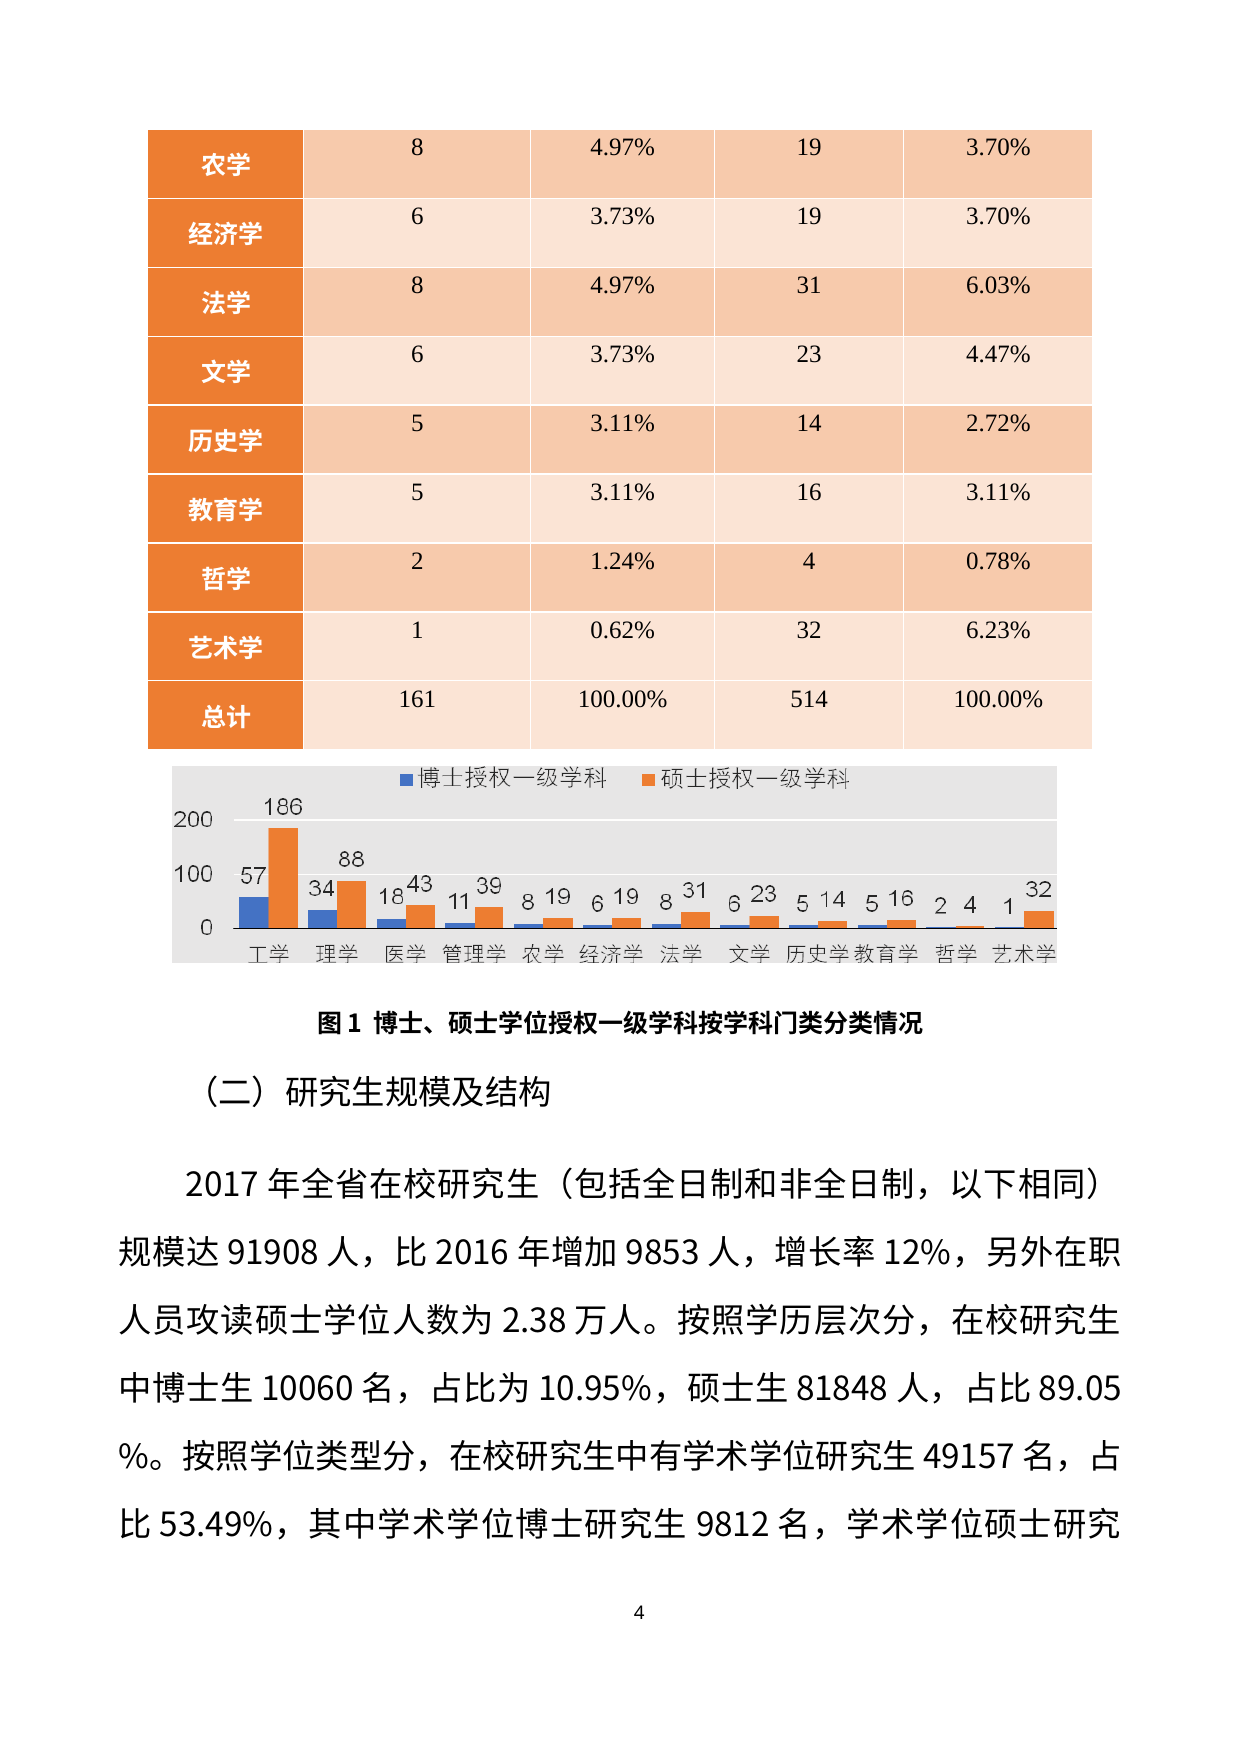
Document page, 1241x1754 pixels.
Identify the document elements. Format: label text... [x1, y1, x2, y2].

table_cell 5 [304, 406, 530, 473]
subtitle （二）研究生规模及结构 [118, 1056, 1122, 1124]
table_cell 文学 [148, 337, 303, 404]
table_cell 6 [304, 199, 530, 267]
table_cell 19 [715, 199, 903, 267]
table_cell 哲学 [148, 544, 303, 611]
table_cell 3.11% [531, 475, 714, 542]
table_cell 6.23% [904, 613, 1092, 680]
table_cell 3.11% [904, 475, 1092, 542]
table_cell 3.73% [531, 199, 714, 267]
table_cell 4.97% [531, 130, 714, 198]
table_cell 教育学 [148, 475, 303, 542]
table_cell 31 [715, 268, 903, 336]
table_cell 4.97% [531, 268, 714, 336]
picture [172, 766, 1057, 963]
table_cell 法学 [148, 268, 303, 336]
table_cell 161 [304, 681, 530, 749]
table_cell 经济学 [148, 199, 303, 267]
table_cell 3.73% [531, 337, 714, 404]
table_cell 19 [715, 130, 903, 198]
table_cell 农学 [148, 130, 303, 198]
table_cell 14 [715, 406, 903, 473]
table_cell 100.00% [531, 681, 714, 749]
table_cell 8 [304, 268, 530, 336]
table_cell 23 [715, 337, 903, 404]
table_cell 0.62% [531, 613, 714, 680]
table_cell 1 [304, 613, 530, 680]
table_cell 0.78% [904, 544, 1092, 611]
table_cell 8 [304, 130, 530, 198]
table_cell 4.47% [904, 337, 1092, 404]
table_cell 16 [715, 475, 903, 542]
table_cell 历史学 [148, 406, 303, 473]
table_cell 2 [304, 544, 530, 611]
text 图1 博士、硕士学位授权一级学科按学科门类分类情况 [118, 988, 1122, 1056]
table_cell 6 [304, 337, 530, 404]
table_cell 3.11% [531, 406, 714, 473]
table_cell 5 [304, 475, 530, 542]
table_cell 514 [715, 681, 903, 749]
table_cell 6.03% [904, 268, 1092, 336]
table_cell 1.24% [531, 544, 714, 611]
table_cell 2.72% [904, 406, 1092, 473]
table_cell 总计 [148, 681, 303, 749]
table_cell 4 [715, 544, 903, 611]
table_cell 3.70% [904, 130, 1092, 198]
table_cell 艺术学 [148, 613, 303, 680]
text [118, 1148, 1122, 1556]
table_cell 100.00% [904, 681, 1092, 749]
table_cell 3.70% [904, 199, 1092, 267]
table_cell 32 [715, 613, 903, 680]
